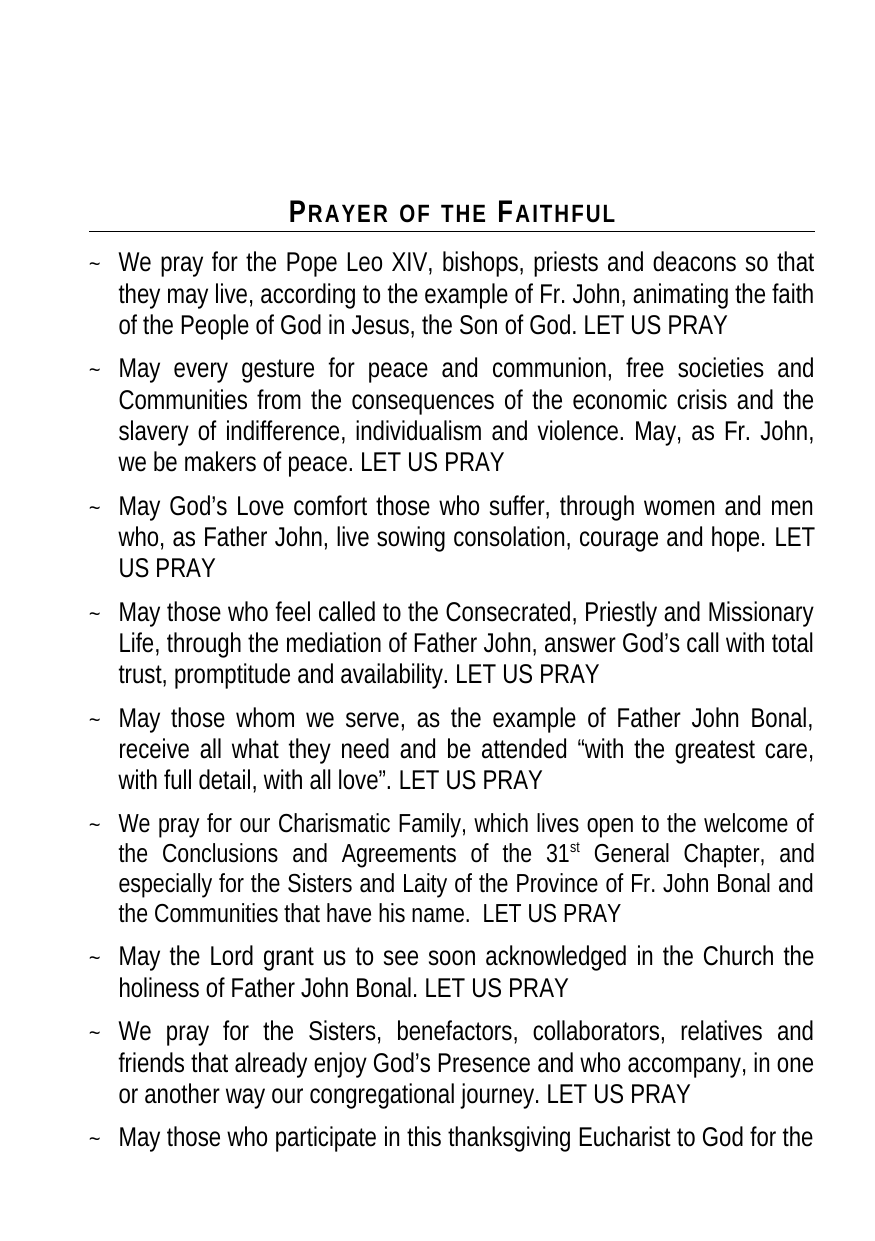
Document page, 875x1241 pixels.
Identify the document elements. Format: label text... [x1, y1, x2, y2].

list May every gesture for peace and communion, free societies and Communities from the consequences of the economic crisis and the slavery of indifference, individualism and violence. May, as Fr. John, we be makers of peace. LET US PRAY [89, 353, 815, 477]
text Prayer of the Faithful [89, 193, 815, 231]
list May the Lord grant us to see soon acknowledged in the Church the holiness of Father John Bonal. LET US PRAY [89, 941, 815, 1003]
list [89, 1122, 815, 1153]
list We pray for the Sisters, benefactors, collaborators, relatives and friends that already enjoy God’s Presence and who accompany, in one or another way our congregational journey. LET US PRAY [89, 1016, 815, 1109]
list We pray for the Pope Leo XIV, bishops, priests and deacons so that they may live, according to the example of Fr. John, animating the faith of the People of God in Jesus, the Son of God. LET US PRAY [89, 247, 815, 340]
list May those who feel called to the Consecrated, Priestly and Missionary Life, through the mediation of Father John, answer God’s call with total trust, promptitude and availability. LET US PRAY [89, 596, 815, 689]
list May God’s Love comfort those who suffer, through women and men who, as Father John, live sowing consolation, courage and hope. LET US PRAY [89, 490, 815, 583]
list May those whom we serve, as the example of Father John Bonal, receive all what they need and be attended “with the greatest care, with full detail, with all love”. LET US PRAY [89, 702, 815, 795]
list We pray for our Charismatic Family, which lives open to the welcome of the Conclusions and Agreements of the 31st General Chapter, and especially for the Sisters and Laity of the Province of Fr. John Bonal and the Communities that have his name. LET US PRAY [89, 808, 815, 928]
